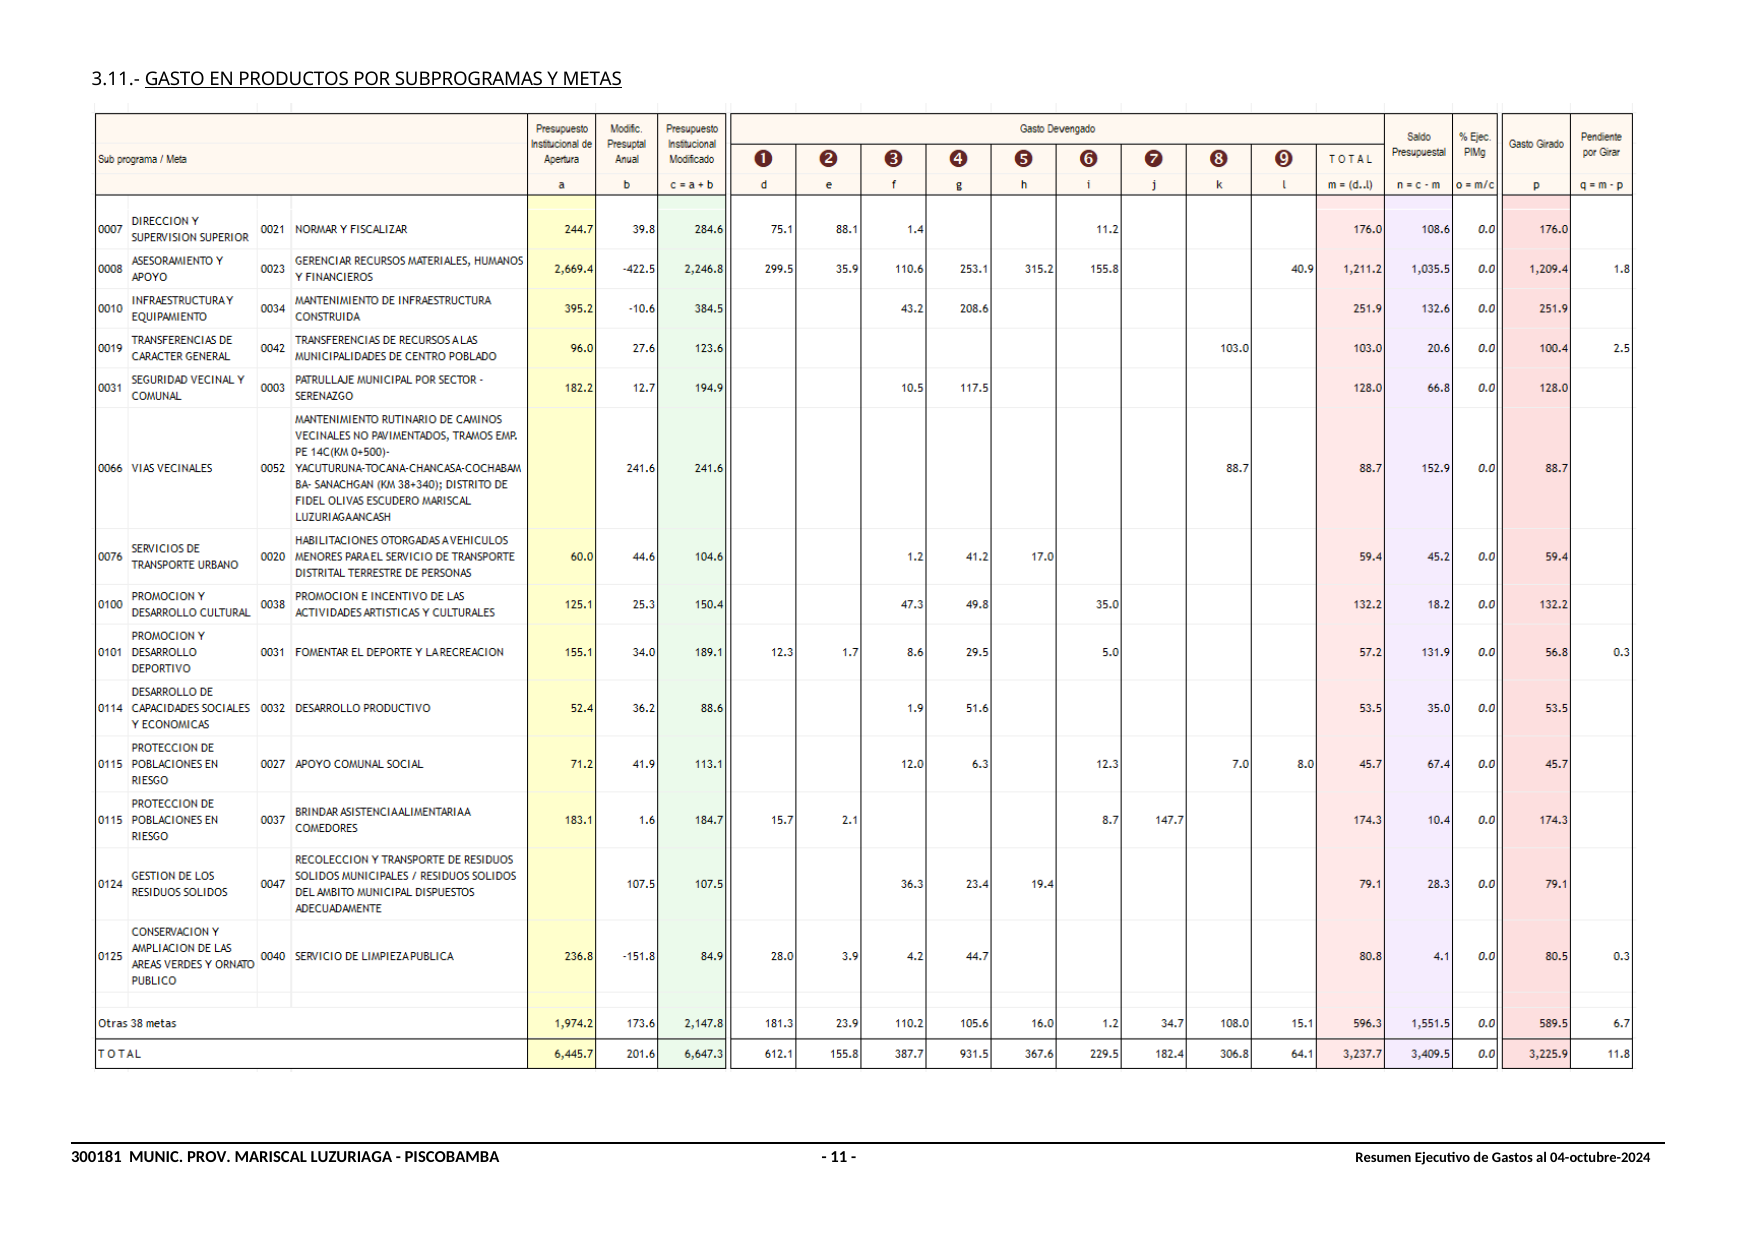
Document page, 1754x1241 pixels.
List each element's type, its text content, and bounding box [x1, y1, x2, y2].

picture [91, 103, 1637, 1072]
table_header 3.11.- GASTO EN PRODUCTOS POR SUBPROGRAMAS Y METAS [71, 59, 1650, 1084]
